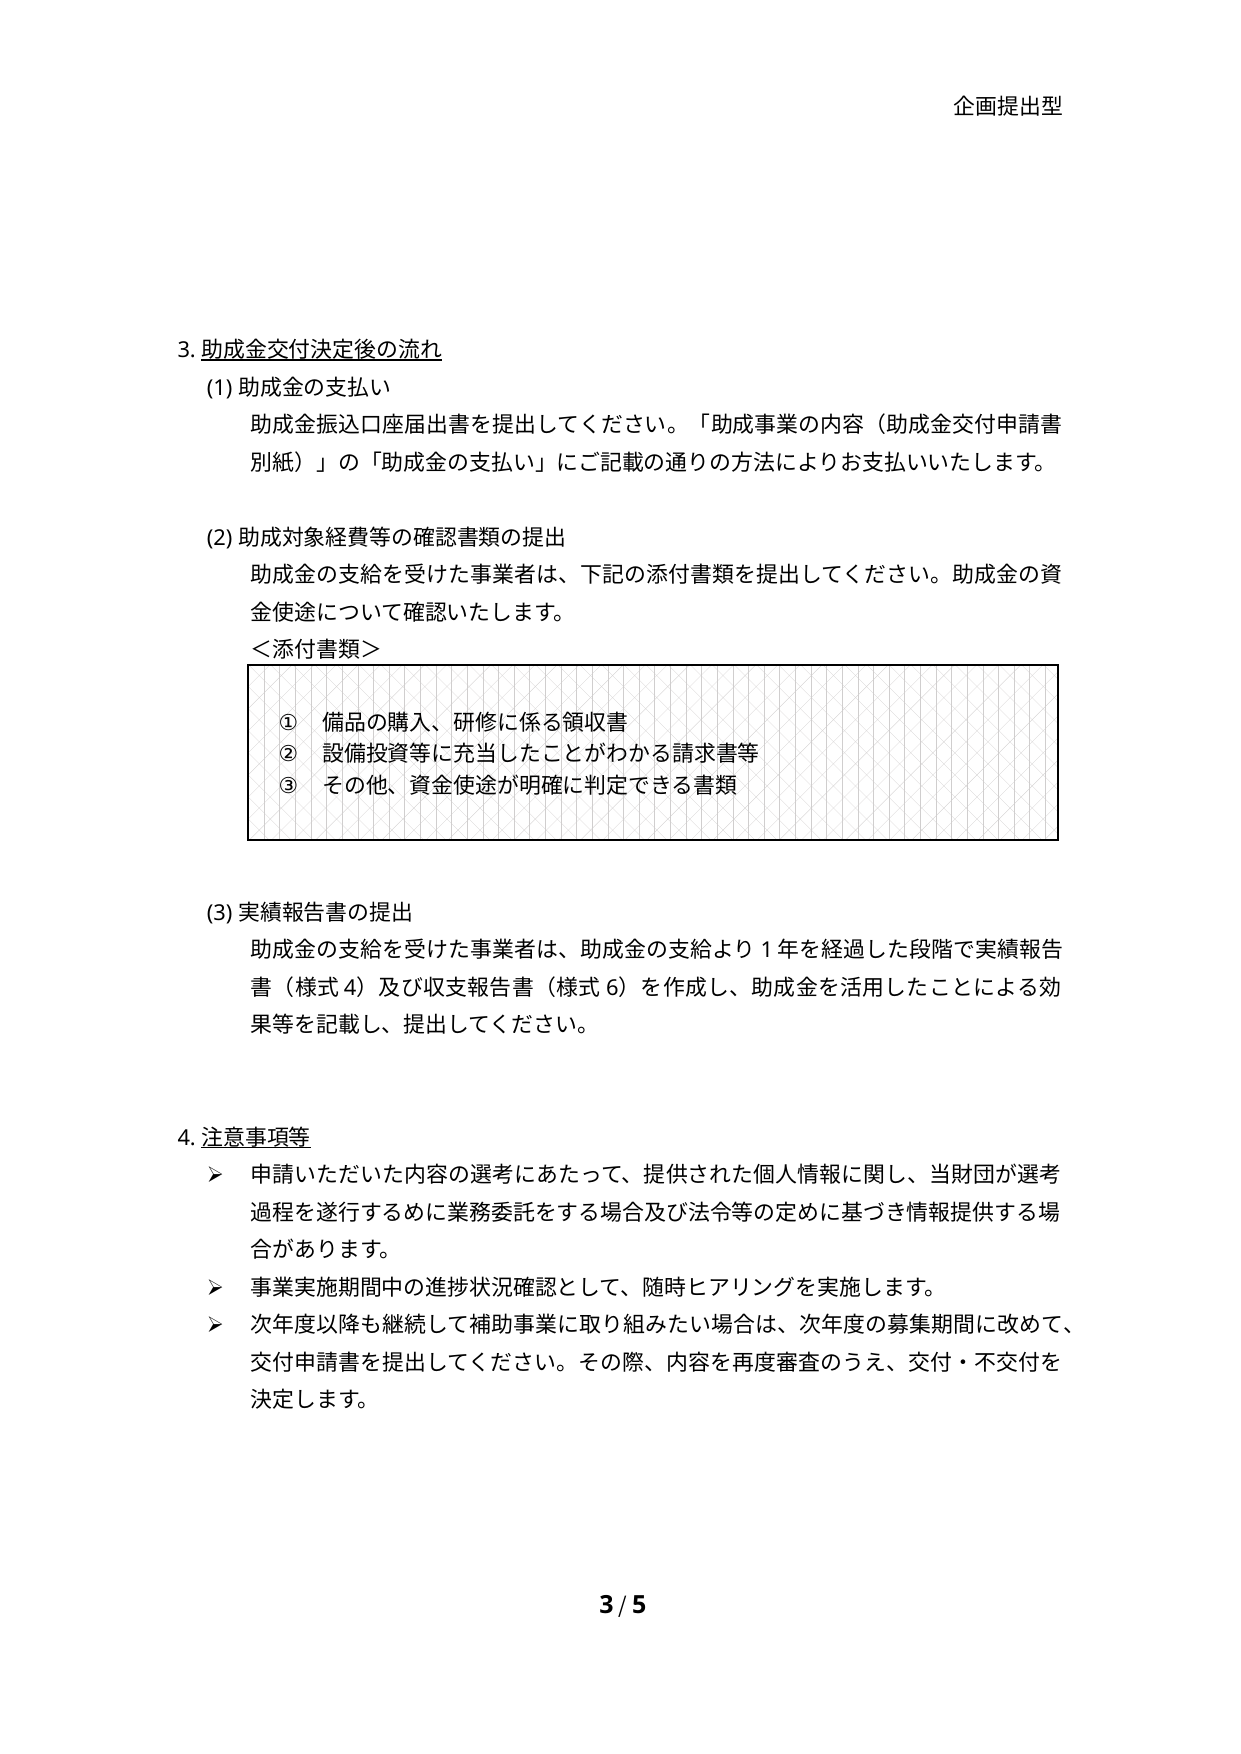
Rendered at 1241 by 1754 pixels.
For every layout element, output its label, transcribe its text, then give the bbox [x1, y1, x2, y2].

list 次年度以降も継続して補助事業に取り組みたい場合は、次年度の募集期間に改めて、交付申請書を提出してください。その際、内容を再度審査のうえ、交付・不交付を決定します。 [207, 1304, 1063, 1417]
text 助成金の支給を受けた事業者は、助成金の支給より1年を経過した段階で実績報告書（様式4）及び収支報告書（様式6）を作成し、助成金を活用したことによる効果等を記載し、提出してください。 [207, 929, 1063, 1042]
text (2) 助成対象経費等の確認書類の提出 [207, 517, 1063, 554]
list ＜添付書類＞ [207, 629, 1063, 667]
text 助成金振込口座届出書を提出してください。「助成事業の内容（助成金交付申請書別紙）」の「助成金の支払い」にご記載の通りの方法によりお支払いいたします。 [207, 404, 1063, 479]
text 3. 助成金交付決定後の流れ [177, 329, 1063, 367]
text 助成金の支給を受けた事業者は、下記の添付書類を提出してください。助成金の資金使途について確認いたします。 [207, 554, 1063, 629]
list 申請いただいた内容の選考にあたって、提供された個人情報に関し、当財団が選考過程を遂行するめに業務委託をする場合及び法令等の定めに基づき情報提供する場合があります。 [207, 1154, 1063, 1267]
text (3) 実績報告書の提出 [207, 892, 1063, 929]
list 事業実施期間中の進捗状況確認として、随時ヒアリングを実施します。 [207, 1267, 1063, 1304]
text (1) 助成金の支払い [207, 367, 1063, 404]
text 4. 注意事項等 [177, 1117, 1063, 1154]
